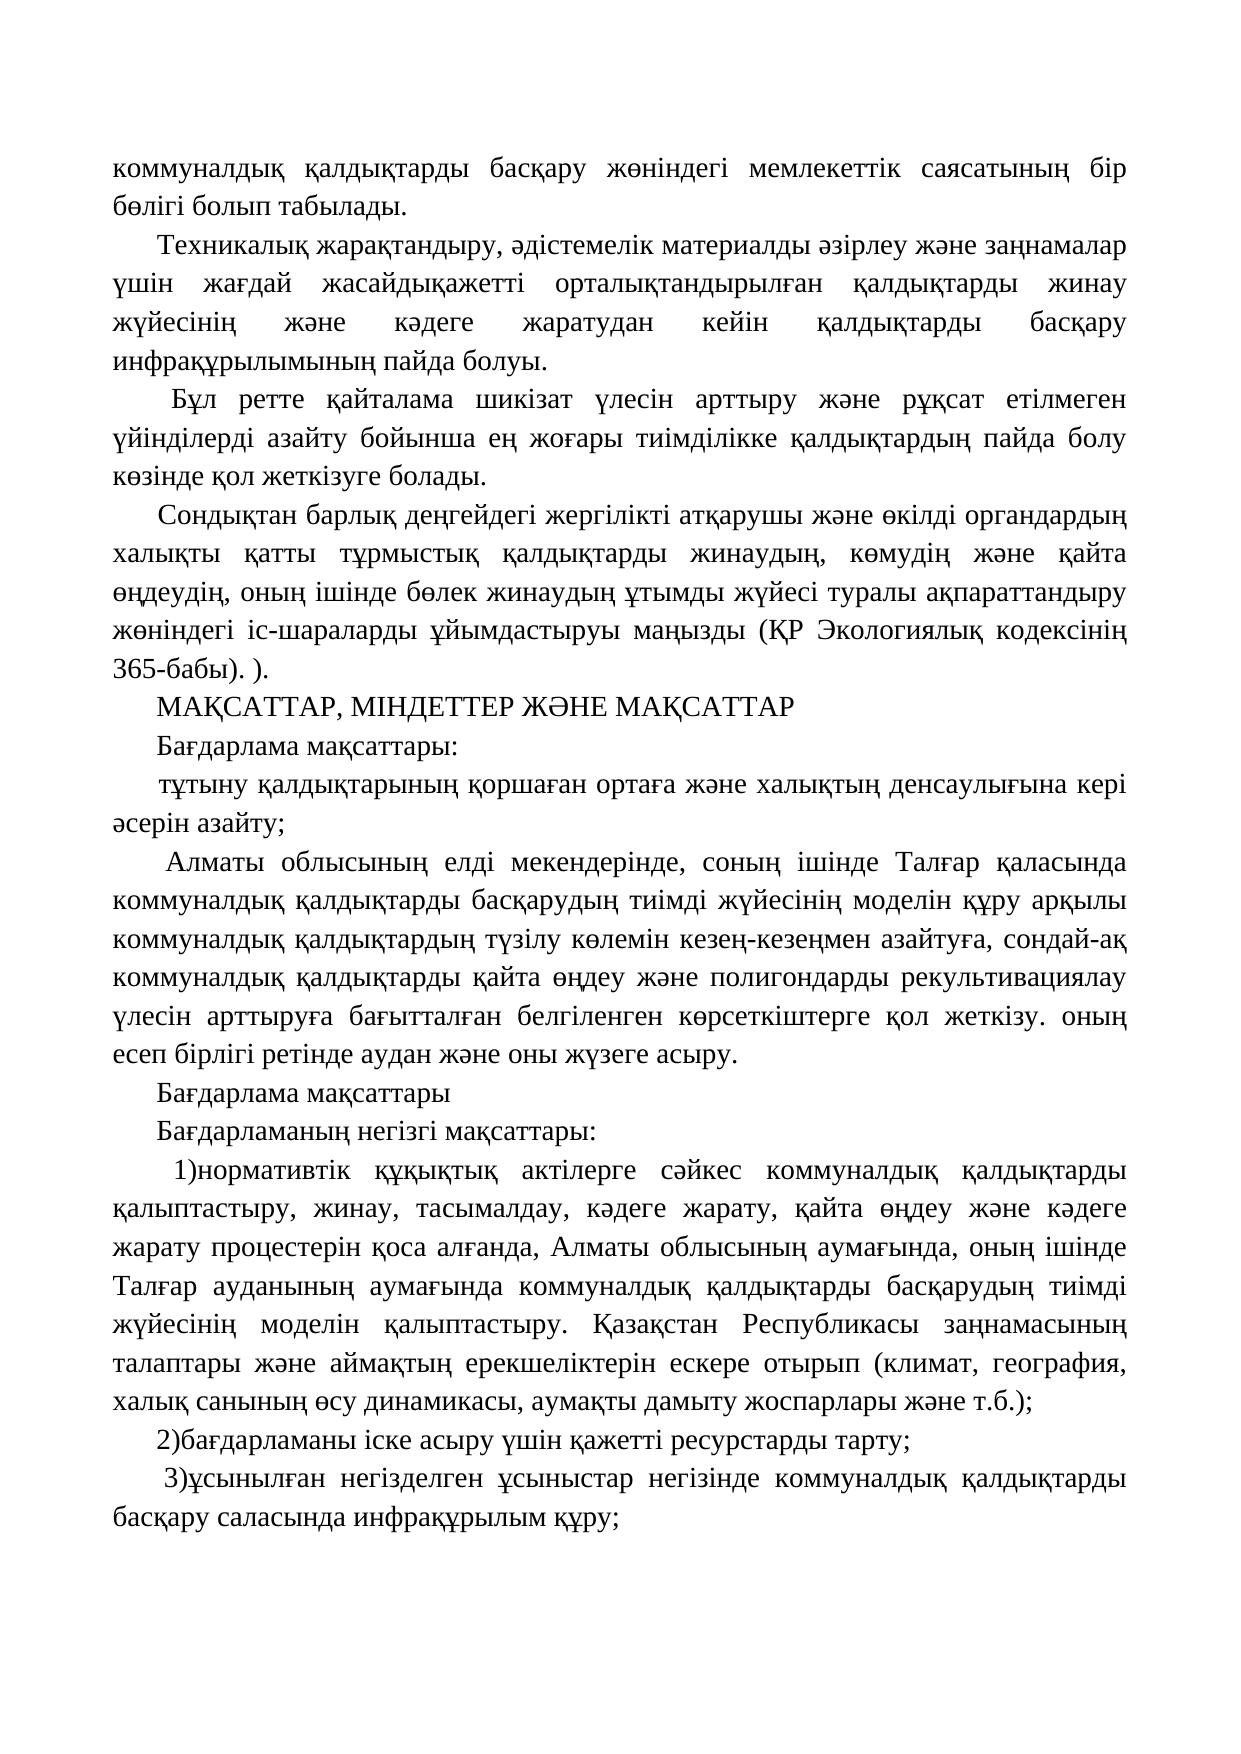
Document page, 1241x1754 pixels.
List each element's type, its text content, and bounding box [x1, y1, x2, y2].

text МАҚСАТТАР, МІНДЕТТЕР ЖӘНЕ МАҚСАТТАР [112, 689, 1128, 723]
text 1)нормативтiк құқықтық актiлерге сәйкес коммуналдық қалдықтарды қалыптастыру, жинау, тасымалдау, кәдеге жарату, қайта өңдеу және кәдеге жарату процестерiн қоса алғанда, Алматы облысының аумағында, оның iшiнде Талғар ауданының аумағында коммуналдық қалдықтарды басқарудың тиiмдi жүйесiнiң моделiн қалыптастыру. Қазақстан Республикасы заңнамасының талаптары және аймақтың ерекшеліктерін ескере отырып (климат, география, халық санының өсу динамикасы, аумақты дамыту жоспарлары және т.б.); [112, 1152, 1128, 1417]
text 3)ұсынылған негізделген ұсыныстар негізінде коммуналдық қалдықтарды басқару саласында инфрақұрылым құру; [112, 1460, 1128, 1532]
text 2)бағдарламаны іске асыру үшін қажетті ресурстарды тарту; [112, 1422, 1128, 1455]
text Алматы облысының елді мекендерінде, соның ішінде Талғар қаласында коммуналдық қалдықтарды басқарудың тиімді жүйесінің моделін құру арқылы коммуналдық қалдықтардың түзілу көлемін кезең-кезеңмен азайтуға, сондай-ақ коммуналдық қалдықтарды қайта өңдеу және полигондарды рекультивациялау үлесін арттыруға бағытталған белгіленген көрсеткіштерге қол жеткізу. оның есеп бірлігі ретінде аудан және оны жүзеге асыру. [112, 844, 1128, 1070]
text Техникалық жарақтандыру, әдістемелік материалды әзірлеу және заңнамалар үшін жағдай жасайдықажетті орталықтандырылған қалдықтарды жинау жүйесінің және кәдеге жаратудан кейін қалдықтарды басқару инфрақұрылымының пайда болуы. [112, 227, 1128, 376]
text Сондықтан барлық деңгейдегі жергілікті атқарушы және өкілді органдардың халықты қатты тұрмыстық қалдықтарды жинаудың, көмудің және қайта өңдеудің, оның ішінде бөлек жинаудың ұтымды жүйесі туралы ақпараттандыру жөніндегі іс-шараларды ұйымдастыруы маңызды (ҚР Экологиялық кодексінің 365-бабы). ). [112, 497, 1128, 684]
text тұтыну қалдықтарының қоршаған ортаға және халықтың денсаулығына кері әсерін азайту; [112, 767, 1128, 839]
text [112, 150, 1128, 222]
text Бағдарлама мақсаттары [112, 1075, 1128, 1108]
text Бағдарлама мақсаттары: [112, 728, 1128, 762]
text Бағдарламаның негізгі мақсаттары: [112, 1113, 1128, 1147]
text Бұл ретте қайталама шикізат үлесін арттыру және рұқсат етілмеген үйінділерді азайту бойынша ең жоғары тиімділікке қалдықтардың пайда болу көзінде қол жеткізуге болады. [112, 381, 1128, 492]
